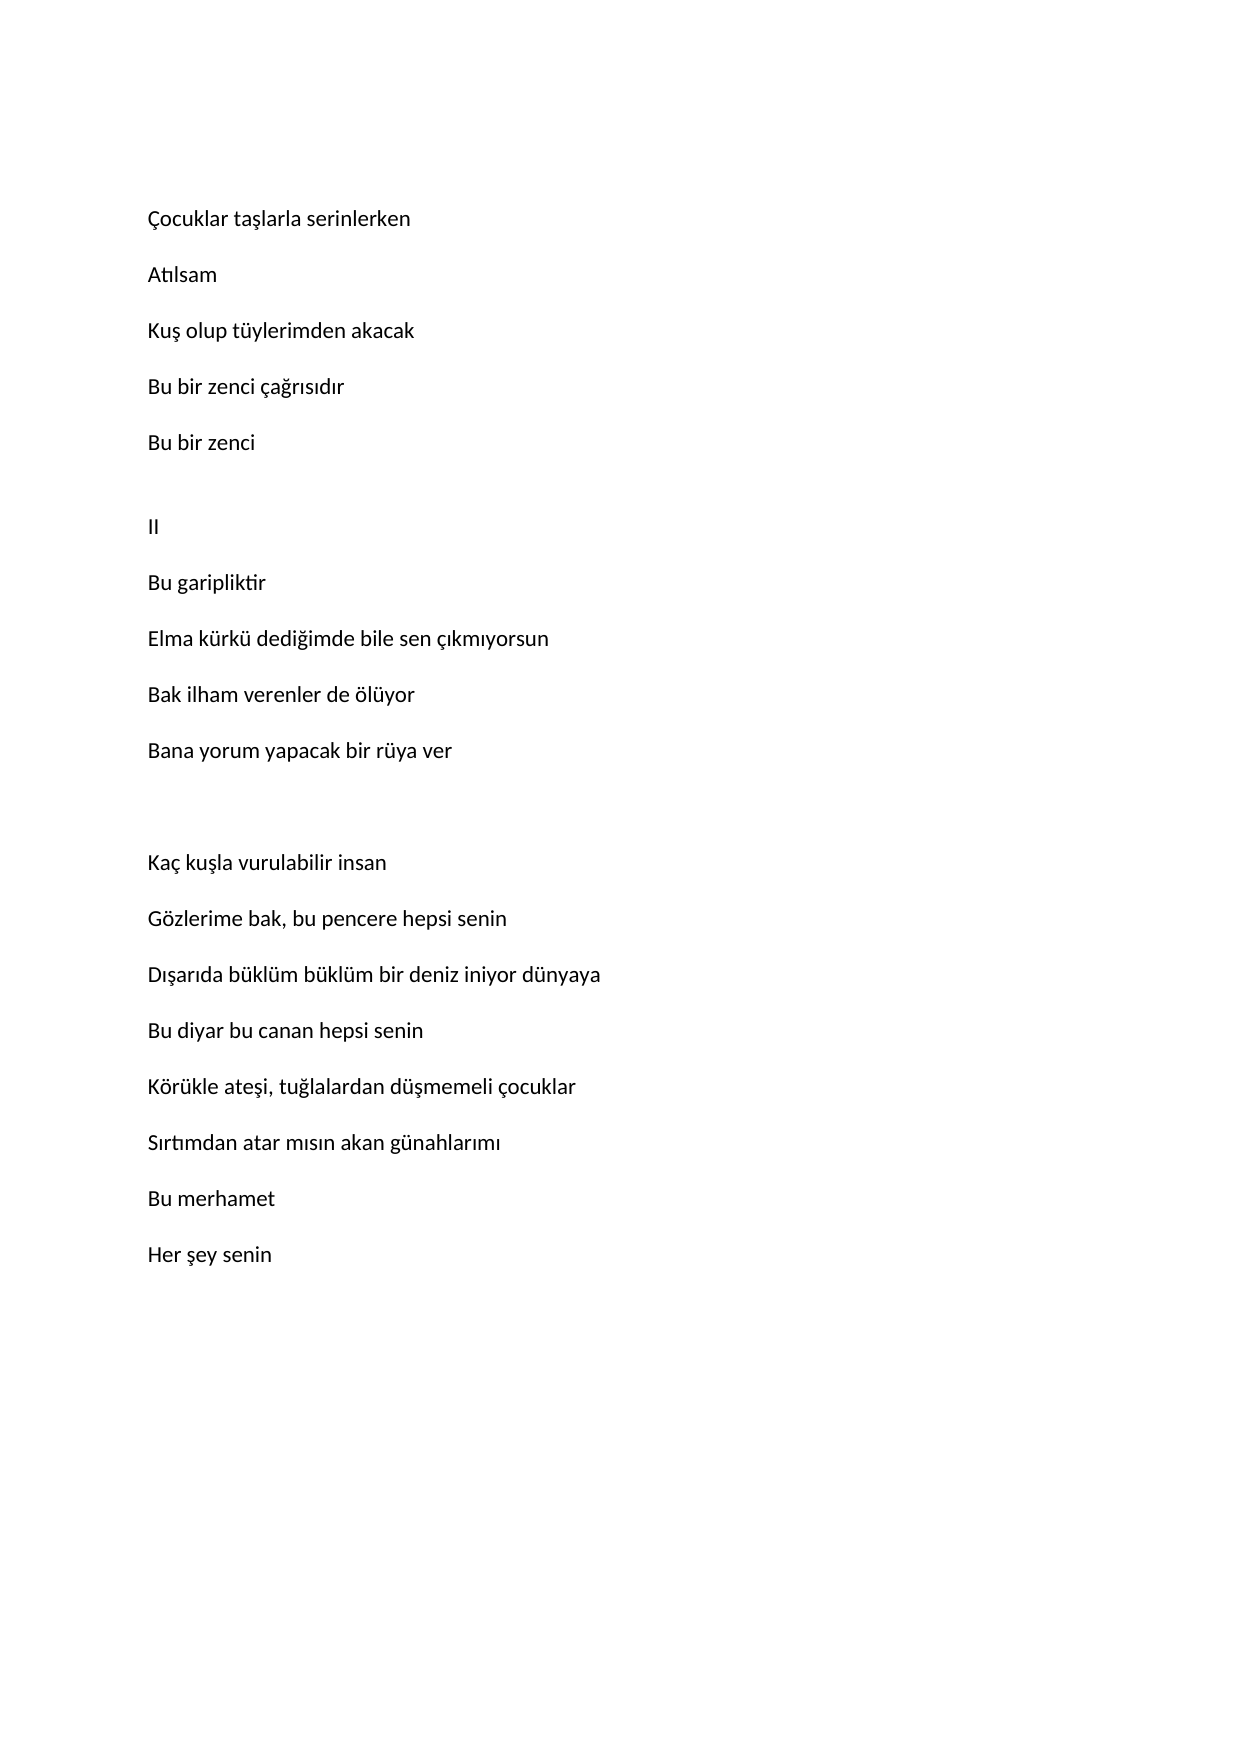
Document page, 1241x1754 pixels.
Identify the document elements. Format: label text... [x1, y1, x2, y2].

text Körükle ateşi, tuğlalardan düşmemeli çocuklar [148, 1072, 1093, 1100]
text Elma kürkü dediğimde bile sen çıkmıyorsun [148, 624, 1093, 652]
text Kuş olup tüylerimden akacak [148, 316, 1093, 344]
text Bu merhamet [148, 1184, 1093, 1212]
text Bu bir zenci çağrısıdır [148, 372, 1093, 400]
text Her şey senin [148, 1240, 1093, 1268]
text Bana yorum yapacak bir rüya ver [148, 736, 1093, 764]
text Bak ilham verenler de ölüyor [148, 680, 1093, 708]
text Bu garipliktir [148, 568, 1093, 596]
text Bu bir zenci [148, 428, 1093, 456]
text Kaç kuşla vurulabilir insan [148, 848, 1093, 876]
text Çocuklar taşlarla serinlerken [148, 204, 1093, 232]
text Bu diyar bu canan hepsi senin [148, 1016, 1093, 1044]
text II [148, 512, 1093, 540]
text Atılsam [148, 260, 1093, 288]
text Gözlerime bak, bu pencere hepsi senin [148, 904, 1093, 932]
text Sırtımdan atar mısın akan günahlarımı [148, 1128, 1093, 1156]
text Dışarıda büklüm büklüm bir deniz iniyor dünyaya [148, 960, 1093, 988]
